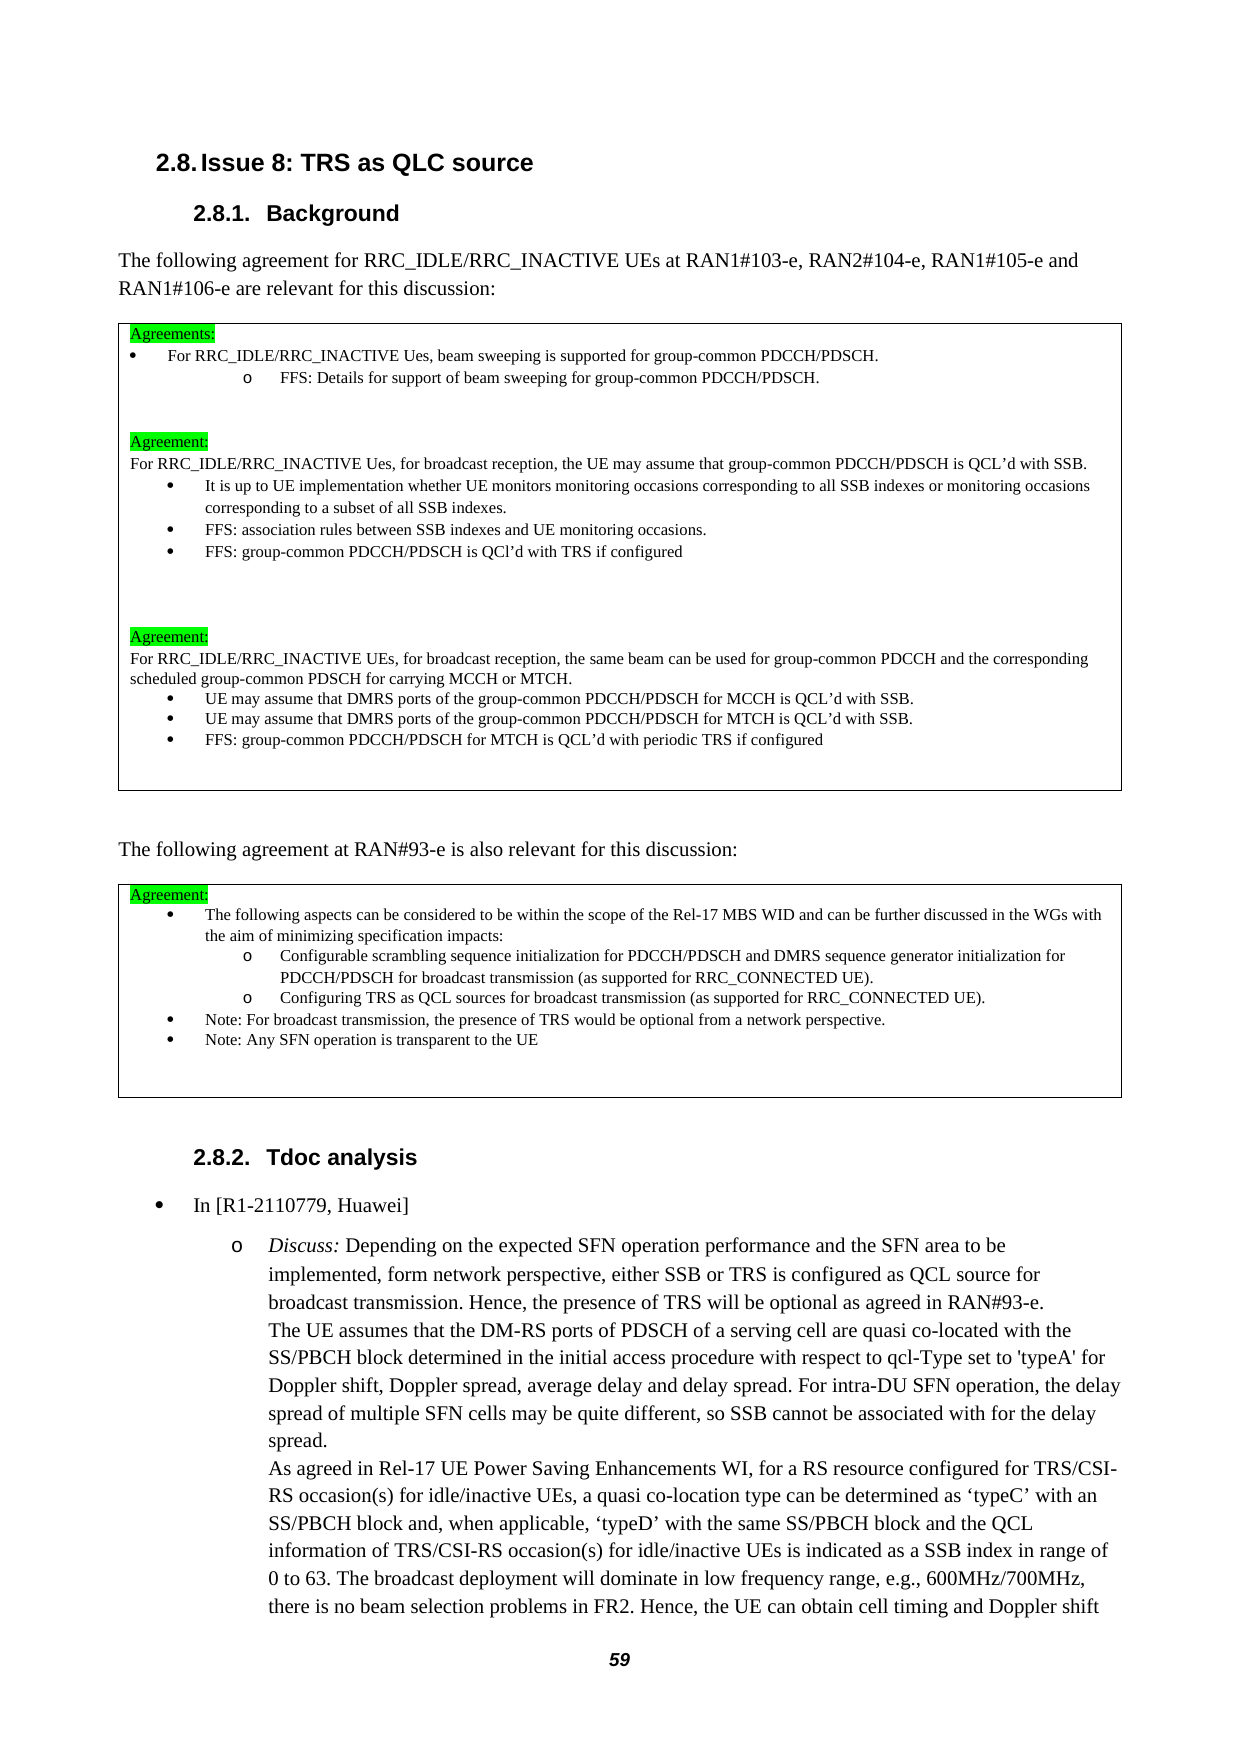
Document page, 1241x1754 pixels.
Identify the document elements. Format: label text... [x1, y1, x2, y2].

text The following agreement at RAN#93-e is also relevant for this discussion: [118, 837, 1122, 861]
subtitle Issue 8: TRS as QLC source [156, 148, 1122, 176]
text The following agreement for RRC_IDLE/RRC_INACTIVE UEs at RAN1#103-e, RAN2#104-e, RAN1#105-e and RAN1#106-e are relevant for this discussion: [118, 248, 1122, 300]
subtitle Tdoc analysis [193, 1144, 1122, 1170]
subtitle Background [193, 199, 1122, 226]
table_header Agreements: For RRC_IDLE/RRC_INACTIVE Ues, beam sweeping is supported for group-common PDCCH/PDSCH. FFS: Details for support of beam sweeping for group-common PDCCH/PDSCH. Agreement: For RRC_IDLE/RRC_INACTIVE Ues, for broadcast reception, the UE may assume that group-common PDCCH/PDSCH is QCL’d with SSB. It is up to UE implementation whether UE monitors monitoring occasions corresponding to all SSB indexes or monitoring occasions corresponding to a subset of all SSB indexes. FFS: association rules between SSB indexes and UE monitoring occasions. FFS: group-common PDCCH/PDSCH is QCl’d with TRS if configured Agreement: For RRC_IDLE/RRC_INACTIVE UEs, for broadcast reception, the same beam can be used for group-common PDCCH and the corresponding scheduled group-common PDSCH for carrying MCCH or MTCH. UE may assume that DMRS ports of the group-common PDCCH/PDSCH for MCCH is QCL’d with SSB. UE may assume that DMRS ports of the group-common PDCCH/PDSCH for MTCH is QCL’d with SSB. FFS: group-common PDCCH/PDSCH for MTCH is QCL’d with periodic TRS if configured [119, 324, 1121, 790]
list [231, 1233, 1122, 1618]
list In [R1-2110779, Huawei] [156, 1193, 1122, 1217]
table_header Agreement: The following aspects can be considered to be within the scope of the Rel-17 MBS WID and can be further discussed in the WGs with the aim of minimizing specification impacts: Configurable scrambling sequence initialization for PDCCH/PDSCH and DMRS sequence generator initialization for PDCCH/PDSCH for broadcast transmission (as supported for RRC_CONNECTED UE). Configuring TRS as QCL sources for broadcast transmission (as supported for RRC_CONNECTED UE). Note: For broadcast transmission, the presence of TRS would be optional from a network perspective. Note: Any SFN operation is transparent to the UE [119, 885, 1121, 1097]
